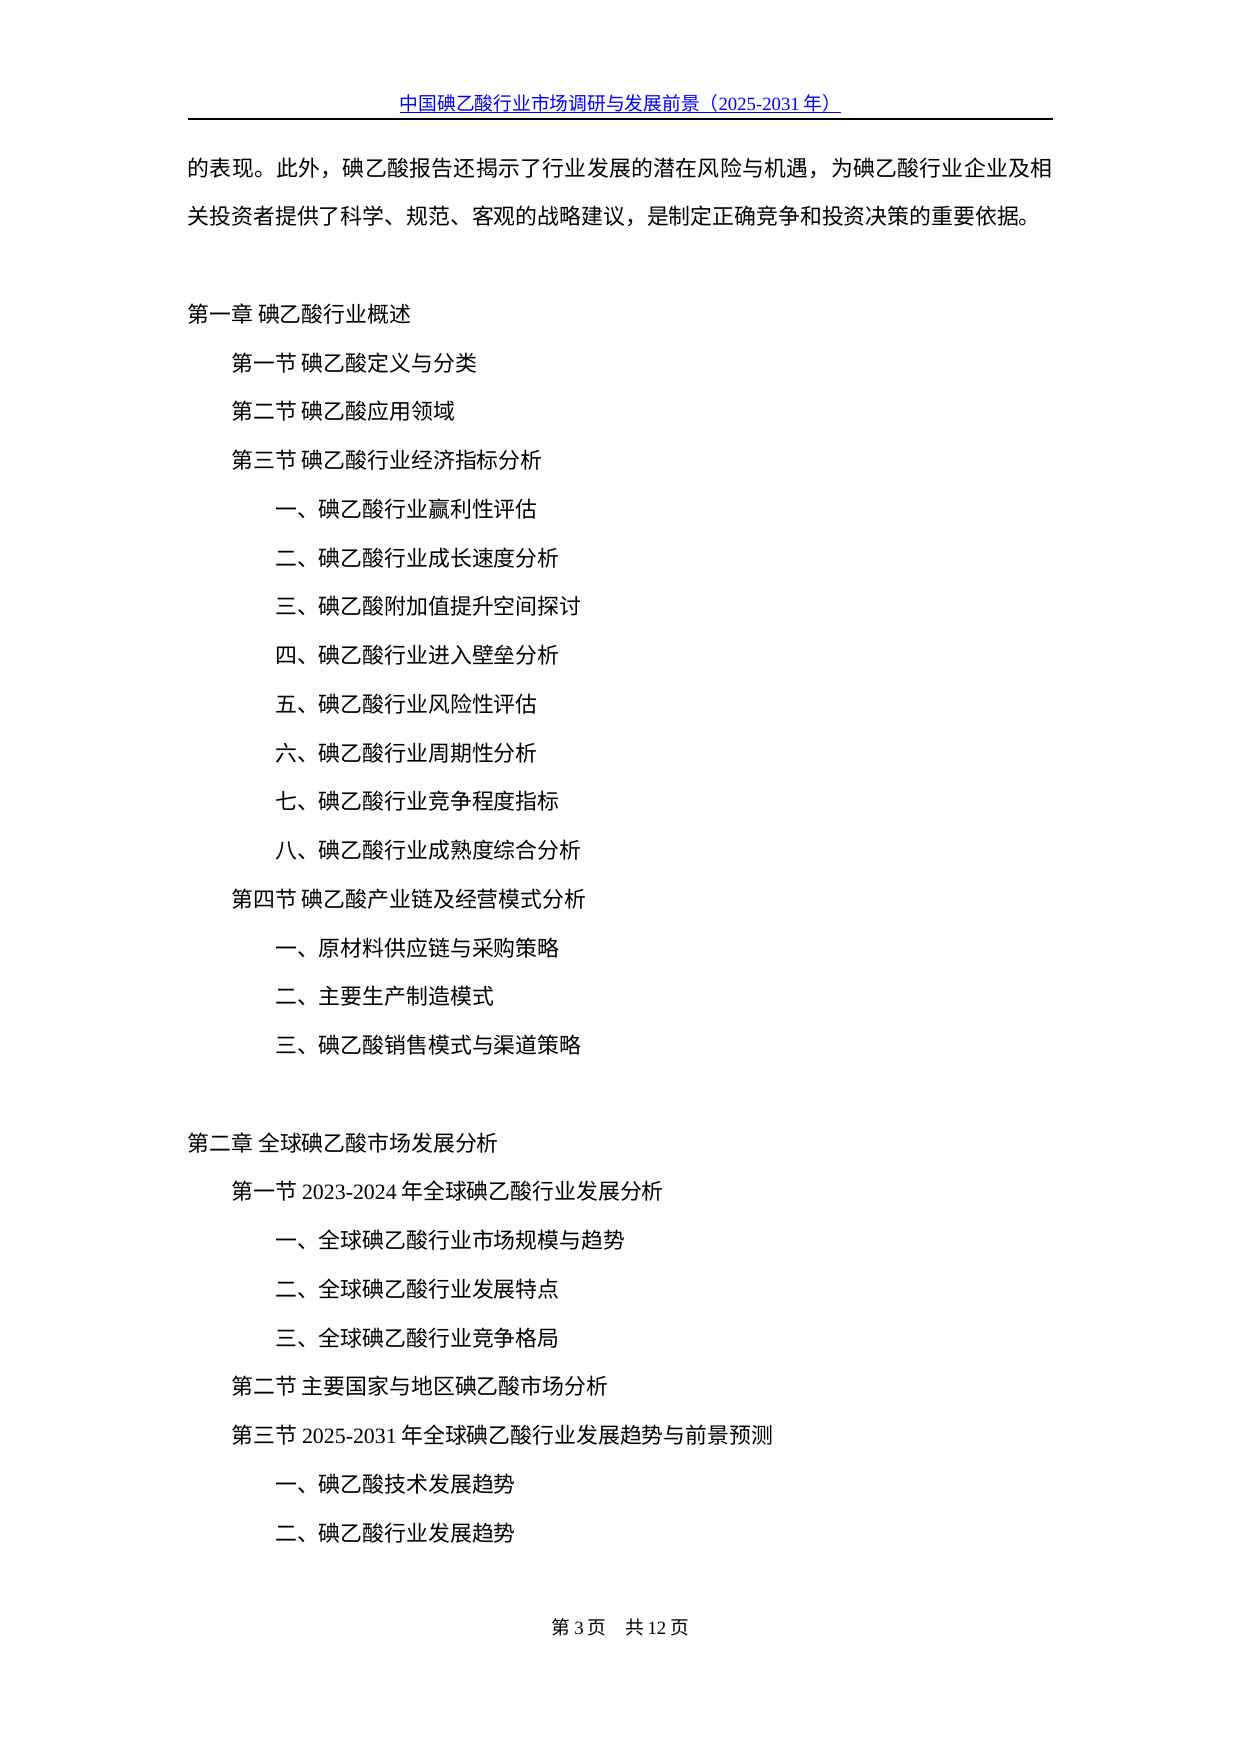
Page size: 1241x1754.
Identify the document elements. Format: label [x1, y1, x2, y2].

text [187, 150, 1053, 1548]
